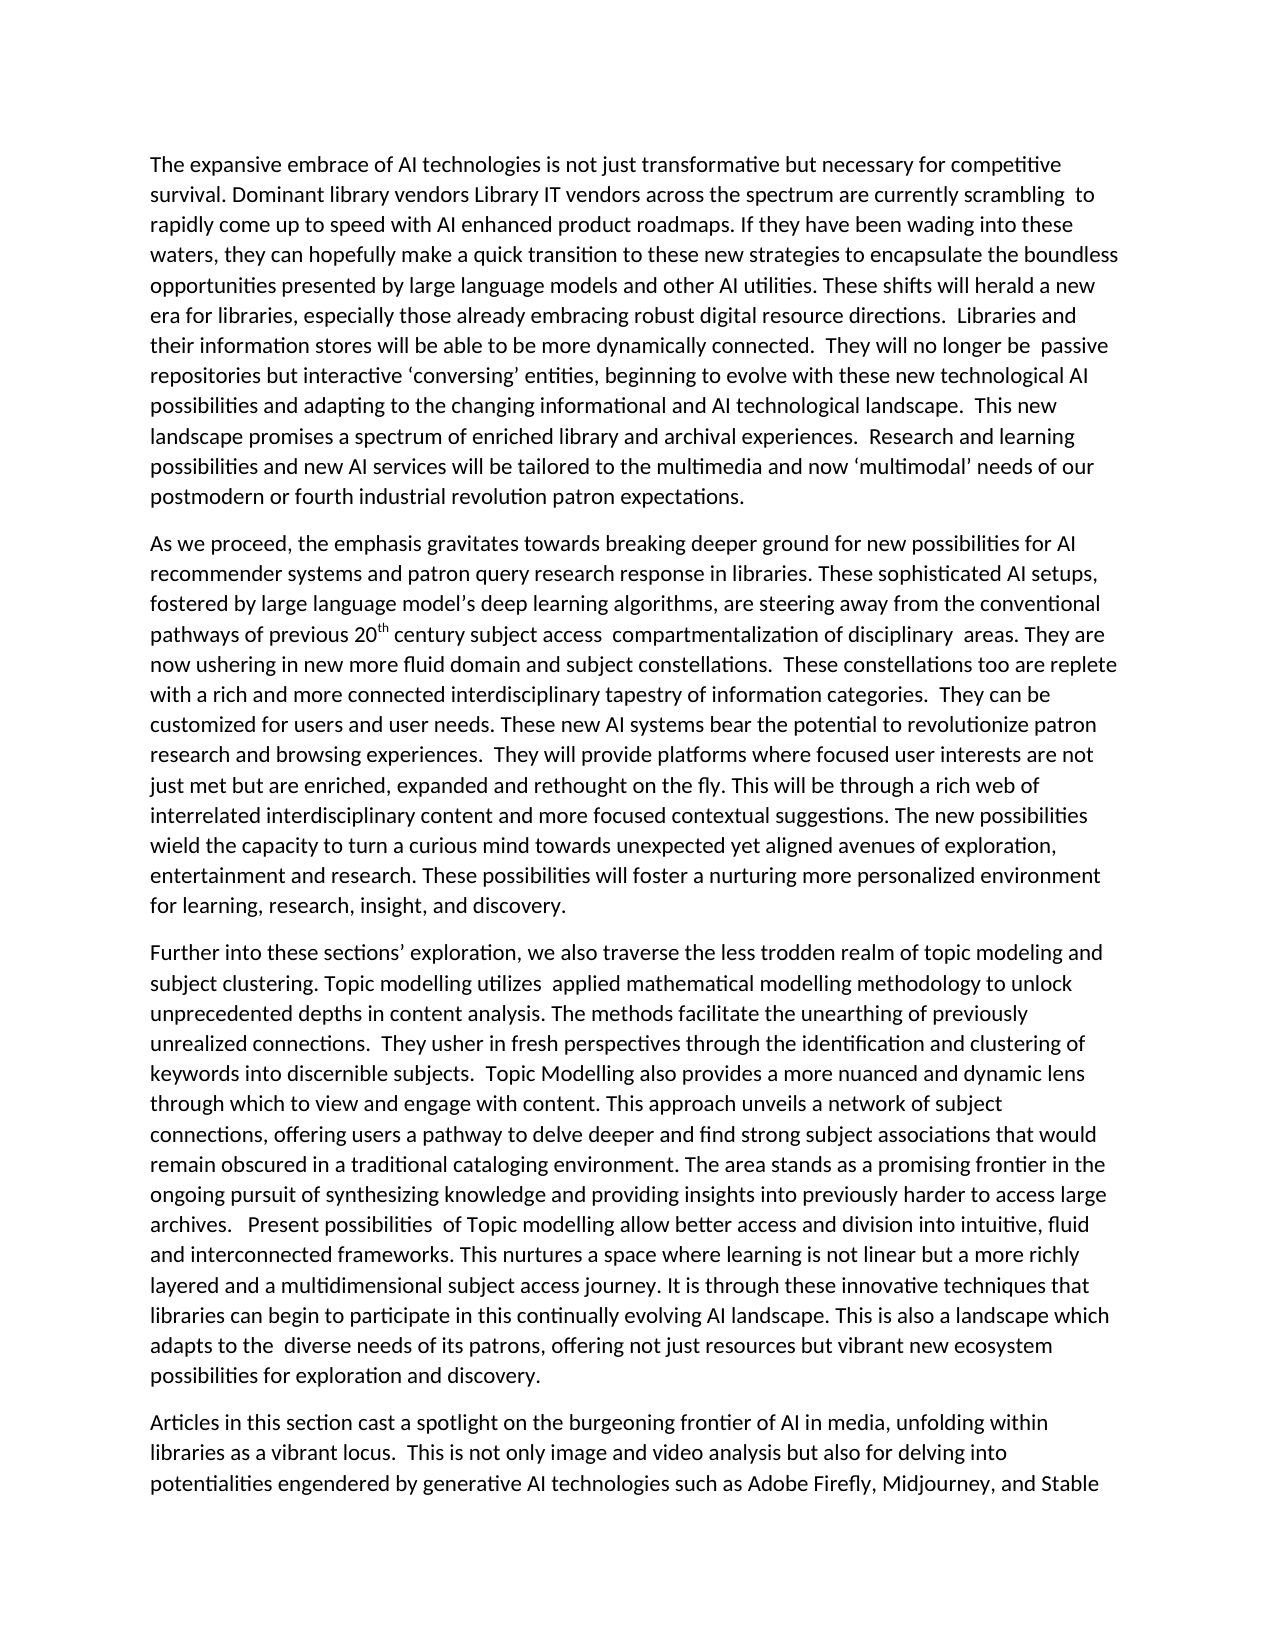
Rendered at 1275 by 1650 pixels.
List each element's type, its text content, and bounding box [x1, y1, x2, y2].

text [150, 1408, 1125, 1497]
text As we proceed, the emphasis gravitates towards breaking deeper ground for new possibilities for AI recommender systems and patron query research response in libraries. These sophisticated AI setups, fostered by large language model’s deep learning algorithms, are steering away from the conventional pathways of previous 20th century subject access compartmentalization of disciplinary areas. They are now ushering in new more fluid domain and subject constellations. These constellations too are replete with a rich and more connected interdisciplinary tapestry of information categories. They can be customized for users and user needs. These new AI systems bear the potential to revolutionize patron research and browsing experiences. They will provide platforms where focused user interests are not just met but are enriched, expanded and rethought on the fly. This will be through a rich web of interrelated interdisciplinary content and more focused contextual suggestions. The new possibilities wield the capacity to turn a curious mind towards unexpected yet aligned avenues of exploration, entertainment and research. These possibilities will foster a nurturing more personalized environment for learning, research, insight, and discovery. [150, 529, 1125, 920]
text Further into these sections’ exploration, we also traverse the less trodden realm of topic modeling and subject clustering. Topic modelling utilizes applied mathematical modelling methodology to unlock unprecedented depths in content analysis. The methods facilitate the unearthing of previously unrealized connections. They usher in fresh perspectives through the identification and clustering of keywords into discernible subjects. Topic Modelling also provides a more nuanced and dynamic lens through which to view and engage with content. This approach unveils a network of subject connections, offering users a pathway to delve deeper and find strong subject associations that would remain obscured in a traditional cataloging environment. The area stands as a promising frontier in the ongoing pursuit of synthesizing knowledge and providing insights into previously harder to access large archives. Present possibilities of Topic modelling allow better access and division into intuitive, fluid and interconnected frameworks. This nurtures a space where learning is not linear but a more richly layered and a multidimensional subject access journey. It is through these innovative techniques that libraries can begin to participate in this continually evolving AI landscape. This is also a landscape which adapts to the diverse needs of its patrons, offering not just resources but vibrant new ecosystem possibilities for exploration and discovery. [150, 938, 1125, 1389]
text The expansive embrace of AI technologies is not just transformative but necessary for competitive survival. Dominant library vendors Library IT vendors across the spectrum are currently scrambling to rapidly come up to speed with AI enhanced product roadmaps. If they have been wading into these waters, they can hopefully make a quick transition to these new strategies to encapsulate the boundless opportunities presented by large language models and other AI utilities. These shifts will herald a new era for libraries, especially those already embracing robust digital resource directions. Libraries and their information stores will be able to be more dynamically connected. They will no longer be passive repositories but interactive ‘conversing’ entities, beginning to evolve with these new technological AI possibilities and adapting to the changing informational and AI technological landscape. This new landscape promises a spectrum of enriched library and archival experiences. Research and learning possibilities and new AI services will be tailored to the multimedia and now ‘multimodal’ needs of our postmodern or fourth industrial revolution patron expectations. [150, 150, 1125, 510]
